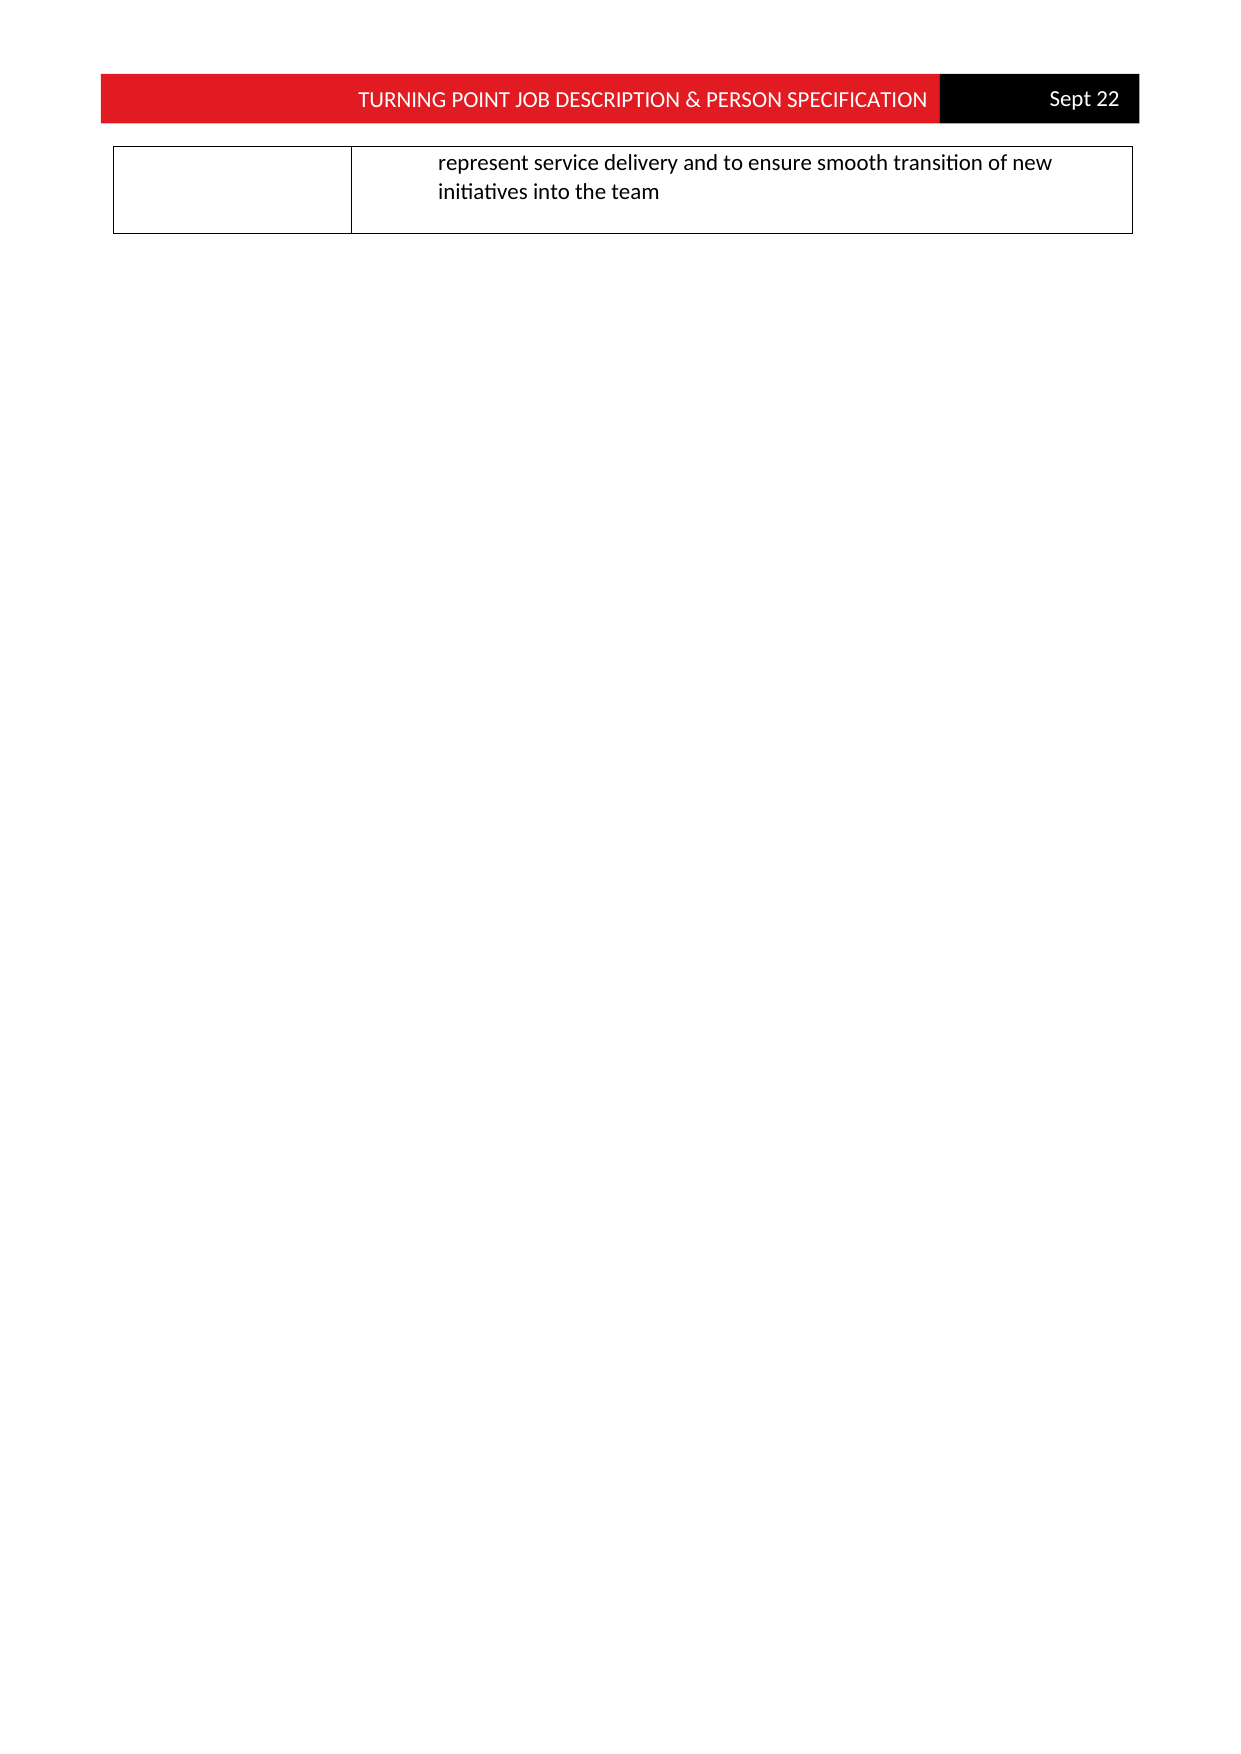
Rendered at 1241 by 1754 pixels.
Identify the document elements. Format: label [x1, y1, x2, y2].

table_cell [114, 147, 351, 233]
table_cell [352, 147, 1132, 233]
